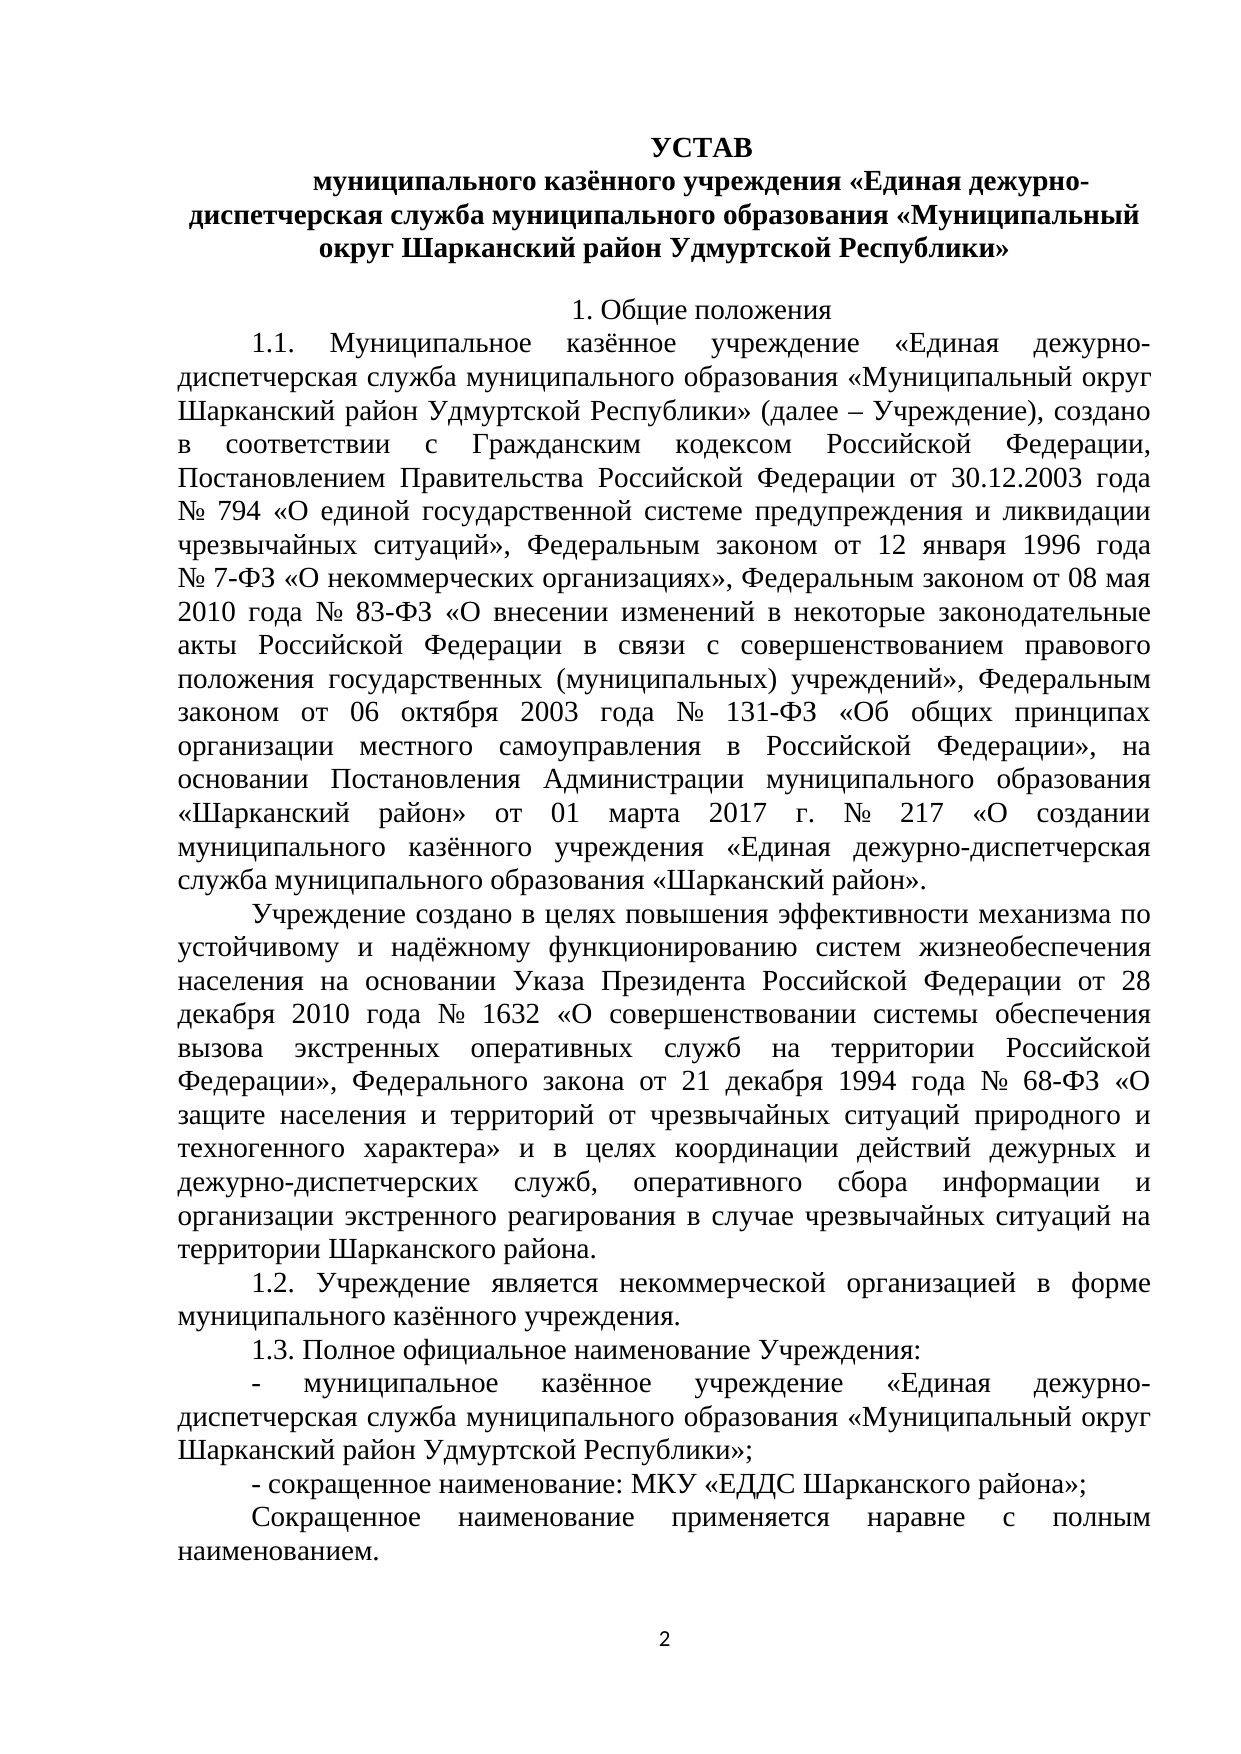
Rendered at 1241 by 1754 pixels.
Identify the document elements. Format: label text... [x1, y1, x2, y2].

text УСТАВ [177, 130, 1152, 163]
text - муниципальное казённое учреждение «Единая дежурно-диспетчерская служба муниципального образования «Муниципальный округ Шарканский район Удмуртской Республики»; [177, 1365, 1152, 1466]
text 1.3. Полное официальное наименование Учреждения: [177, 1332, 1152, 1365]
text Сокращенное наименование применяется наравне с полным наименованием. [177, 1499, 1152, 1567]
text муниципального казённого учреждения «Единая дежурно-диспетчерская служба муниципального образования «Муниципальный округ Шарканский район Удмуртской Республики» [177, 163, 1152, 264]
text 1. Общие положения [177, 292, 1152, 326]
text Учреждение создано в целях повышения эффективности механизма по устойчивому и надёжному функционированию систем жизнеобеспечения населения на основании Указа Президента Российской Федерации от 28 декабря 2010 года № 1632 «О совершенствовании системы обеспечения вызова экстренных оперативных служб на территории Российской Федерации», Федерального закона от 21 декабря 1994 года № 68-ФЗ «О защите населения и территорий от чрезвычайных ситуаций природного и техногенного характера» и в целях координации действий дежурных и дежурно-диспетчерских служб, оперативного сбора информации и организации экстренного реагирования в случае чрезвычайных ситуаций на территории Шарканского района. [177, 896, 1152, 1265]
text 1.1. Муниципальное казённое учреждение «Единая дежурно-диспетчерская служба муниципального образования «Муниципальный округ Шарканский район Удмуртской Республики» (далее – Учреждение), создано в соответствии с Гражданским кодексом Российской Федерации, Постановлением Правительства Российской Федерации от 30.12.2003 года № 794 «О единой государственной системе предупреждения и ликвидации чрезвычайных ситуаций», Федеральным законом от 12 января 1996 года № 7-ФЗ «О некоммерческих организациях», Федеральным законом от 08 мая 2010 года № 83-ФЗ «О внесении изменений в некоторые законодательные акты Российской Федерации в связи с совершенствованием правового положения государственных (муниципальных) учреждений», Федеральным законом от 06 октября 2003 года № 131-ФЗ «Об общих принципах организации местного самоуправления в Российской Федерации», на основании Постановления Администрации муниципального образования «Шарканский район» от 01 марта 2017 г. № 217 «О создании муниципального казённого учреждения «Единая дежурно-диспетчерская служба муниципального образования «Шарканский район». [177, 326, 1152, 896]
text 1.2. Учреждение является некоммерческой организацией в форме муниципального казённого учреждения. [177, 1265, 1152, 1332]
text - сокращенное наименование: МКУ «ЕДДС Шарканского района»; [177, 1466, 1152, 1499]
